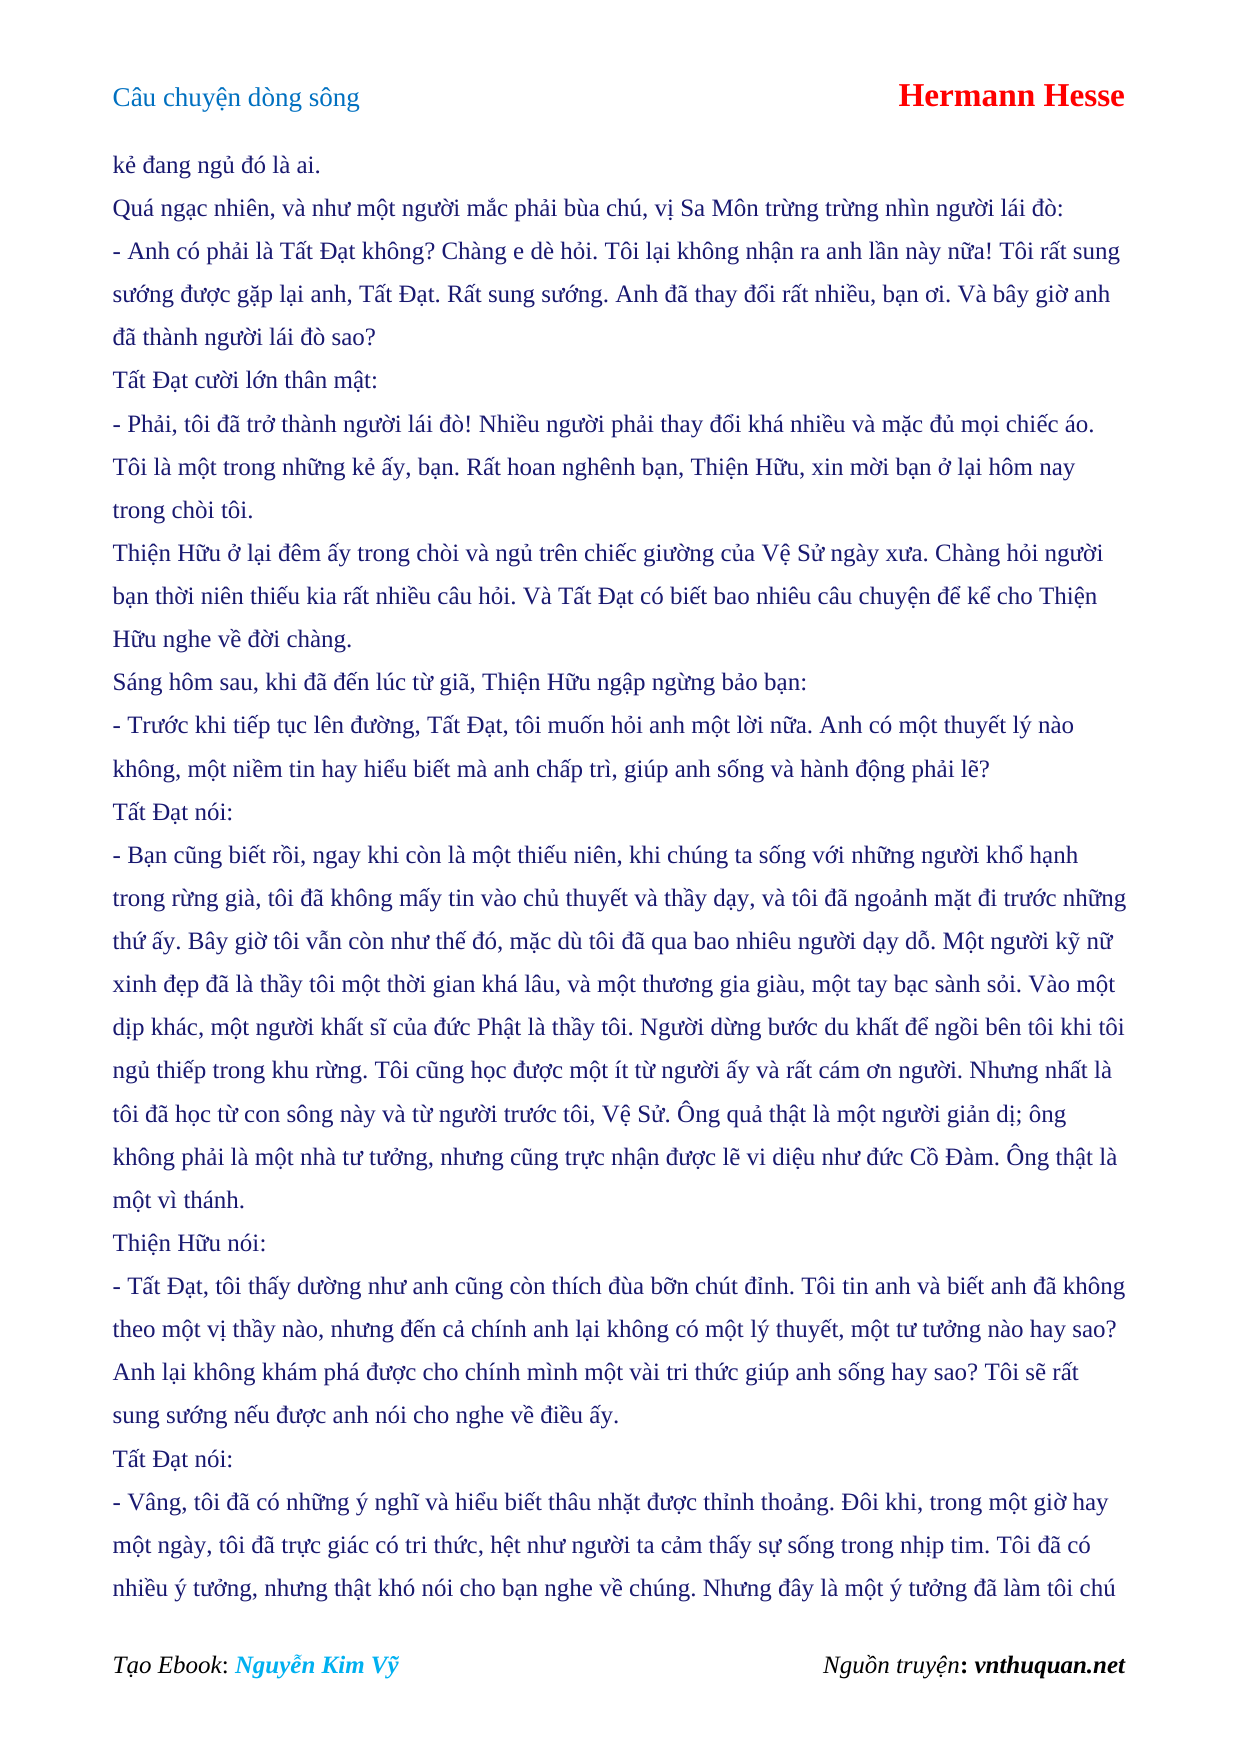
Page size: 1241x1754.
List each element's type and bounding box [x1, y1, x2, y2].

text [112, 150, 1128, 1602]
